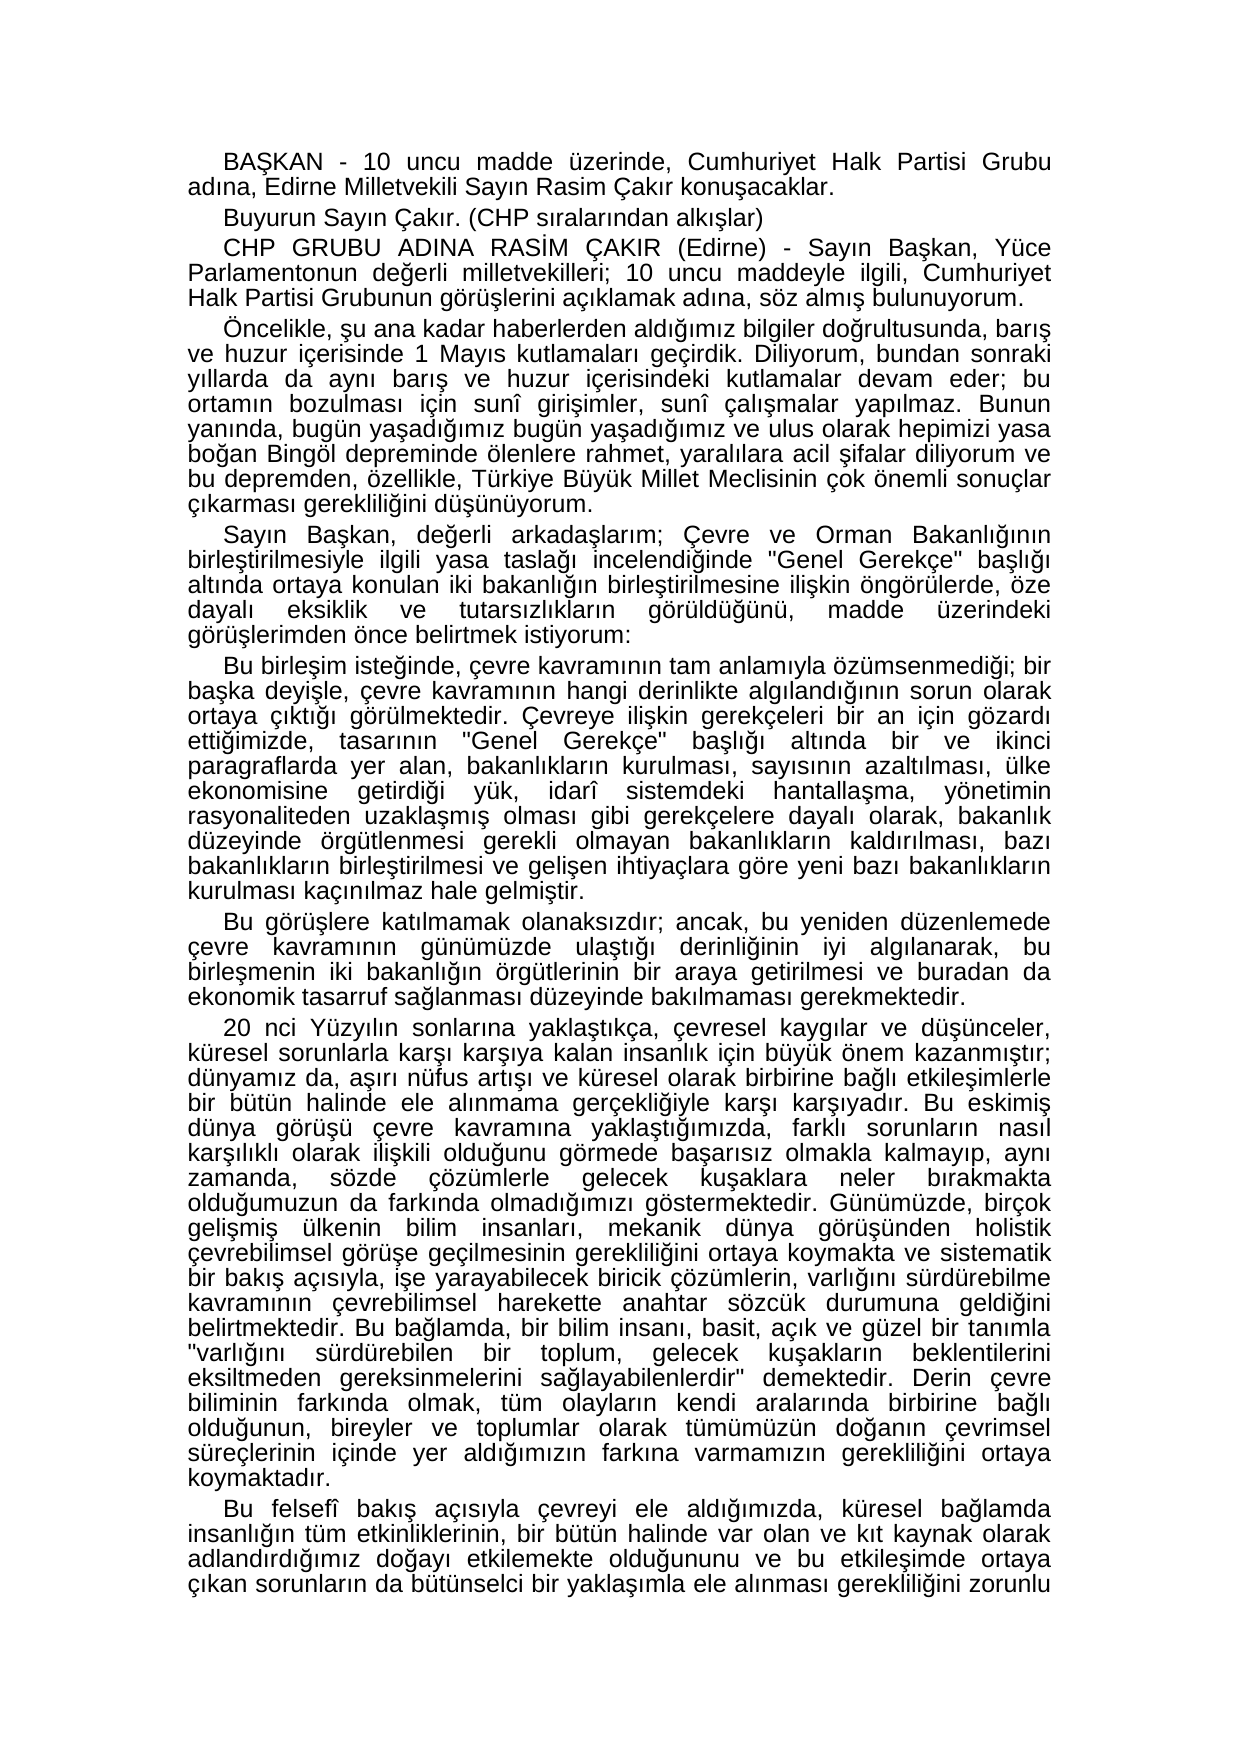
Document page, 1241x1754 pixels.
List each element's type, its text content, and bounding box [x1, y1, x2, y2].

text Bu birleşim isteğinde, çevre kavramının tam anlamıyla özümsenmediği; bir başka deyişle, çevre kavramının hangi derinlikte algılandığının sorun olarak ortaya çıktığı görülmektedir. Çevreye ilişkin gerekçeleri bir an için gözardı ettiğimizde, tasarının "Genel Gerekçe" başlığı altında bir ve ikinci paragraflarda yer alan, bakanlıkların kurulması, sayısının azaltılması, ülke ekonomisine getirdiği yük, idarî sistemdeki hantallaşma, yönetimin rasyonaliteden uzaklaşmış olması gibi gerekçelere dayalı olarak, bakanlık düzeyinde örgütlenmesi gerekli olmayan bakanlıkların kaldırılması, bazı bakanlıkların birleştirilmesi ve gelişen ihtiyaçlara göre yeni bazı bakanlıkların kurulması kaçınılmaz hale gelmiştir. [187, 655, 1053, 905]
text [187, 1497, 1053, 1597]
text 20 nci Yüzyılın sonlarına yaklaştıkça, çevresel kaygılar ve düşünceler, küresel sorunlarla karşı karşıya kalan insanlık için büyük önem kazanmıştır; dünyamız da, aşırı nüfus artışı ve küresel olarak birbirine bağlı etkileşimlerle bir bütün halinde ele alınmama gerçekliğiyle karşı karşıyadır. Bu eskimiş dünya görüşü çevre kavramına yaklaştığımızda, farklı sorunların nasıl karşılıklı olarak ilişkili olduğunu görmede başarısız olmakla kalmayıp, aynı zamanda, sözde çözümlerle gelecek kuşaklara neler bırakmakta olduğumuzun da farkında olmadığımızı göstermektedir. Günümüzde, birçok gelişmiş ülkenin bilim insanları, mekanik dünya görüşünden holistik çevrebilimsel görüşe geçilmesinin gerekliliğini ortaya koymakta ve sistematik bir bakış açısıyla, işe yarayabilecek biricik çözümlerin, varlığını sürdürebilme kavramının çevrebilimsel harekette anahtar sözcük durumuna geldiğini belirtmektedir. Bu bağlamda, bir bilim insanı, basit, açık ve güzel bir tanımla "varlığını sürdürebilen bir toplum, gelecek kuşakların beklentilerini eksiltmeden gereksinmelerini sağlayabilenlerdir" demektedir. Derin çevre biliminin farkında olmak, tüm olayların kendi aralarında birbirine bağlı olduğunun, bireyler ve toplumlar olarak tümümüzün doğanın çevrimsel süreçlerinin içinde yer aldığımızın farkına varmamızın gerekliliğini ortaya koymaktadır. [187, 1017, 1053, 1492]
text BAŞKAN - 10 uncu madde üzerinde, Cumhuriyet Halk Partisi Grubu adına, Edirne Milletvekili Sayın Rasim Çakır konuşacaklar. [187, 150, 1053, 200]
text Öncelikle, şu ana kadar haberlerden aldığımız bilgiler doğrultusunda, barış ve huzur içerisinde 1 Mayıs kutlamaları geçirdik. Diliyorum, bundan sonraki yıllarda da aynı barış ve huzur içerisindeki kutlamalar devam eder; bu ortamın bozulması için sunî girişimler, sunî çalışmalar yapılmaz. Bunun yanında, bugün yaşadığımız bugün yaşadığımız ve ulus olarak hepimizi yasa boğan Bingöl depreminde ölenlere rahmet, yaralılara acil şifalar diliyorum ve bu depremden, özellikle, Türkiye Büyük Millet Meclisinin çok önemli sonuçlar çıkarması gerekliliğini düşünüyorum. [187, 318, 1053, 518]
text Sayın Başkan, değerli arkadaşlarım; Çevre ve Orman Bakanlığının birleştirilmesiyle ilgili yasa taslağı incelendiğinde "Genel Gerekçe" başlığı altında ortaya konulan iki bakanlığın birleştirilmesine ilişkin öngörülerde, öze dayalı eksiklik ve tutarsızlıkların görüldüğünü, madde üzerindeki görüşlerimden önce belirtmek istiyorum: [187, 524, 1053, 649]
text CHP GRUBU ADINA RASİM ÇAKIR (Edirne) - Sayın Başkan, Yüce Parlamentonun değerli milletvekilleri; 10 uncu maddeyle ilgili, Cumhuriyet Halk Partisi Grubunun görüşlerini açıklamak adına, söz almış bulunuyorum. [187, 237, 1053, 312]
text Buyurun Sayın Çakır. (CHP sıralarından alkışlar) [187, 206, 1053, 231]
text Bu görüşlere katılmamak olanaksızdır; ancak, bu yeniden düzenlemede çevre kavramının günümüzde ulaştığı derinliğinin iyi algılanarak, bu birleşmenin iki bakanlığın örgütlerinin bir araya getirilmesi ve buradan da ekonomik tasarruf sağlanması düzeyinde bakılmaması gerekmektedir. [187, 911, 1053, 1011]
